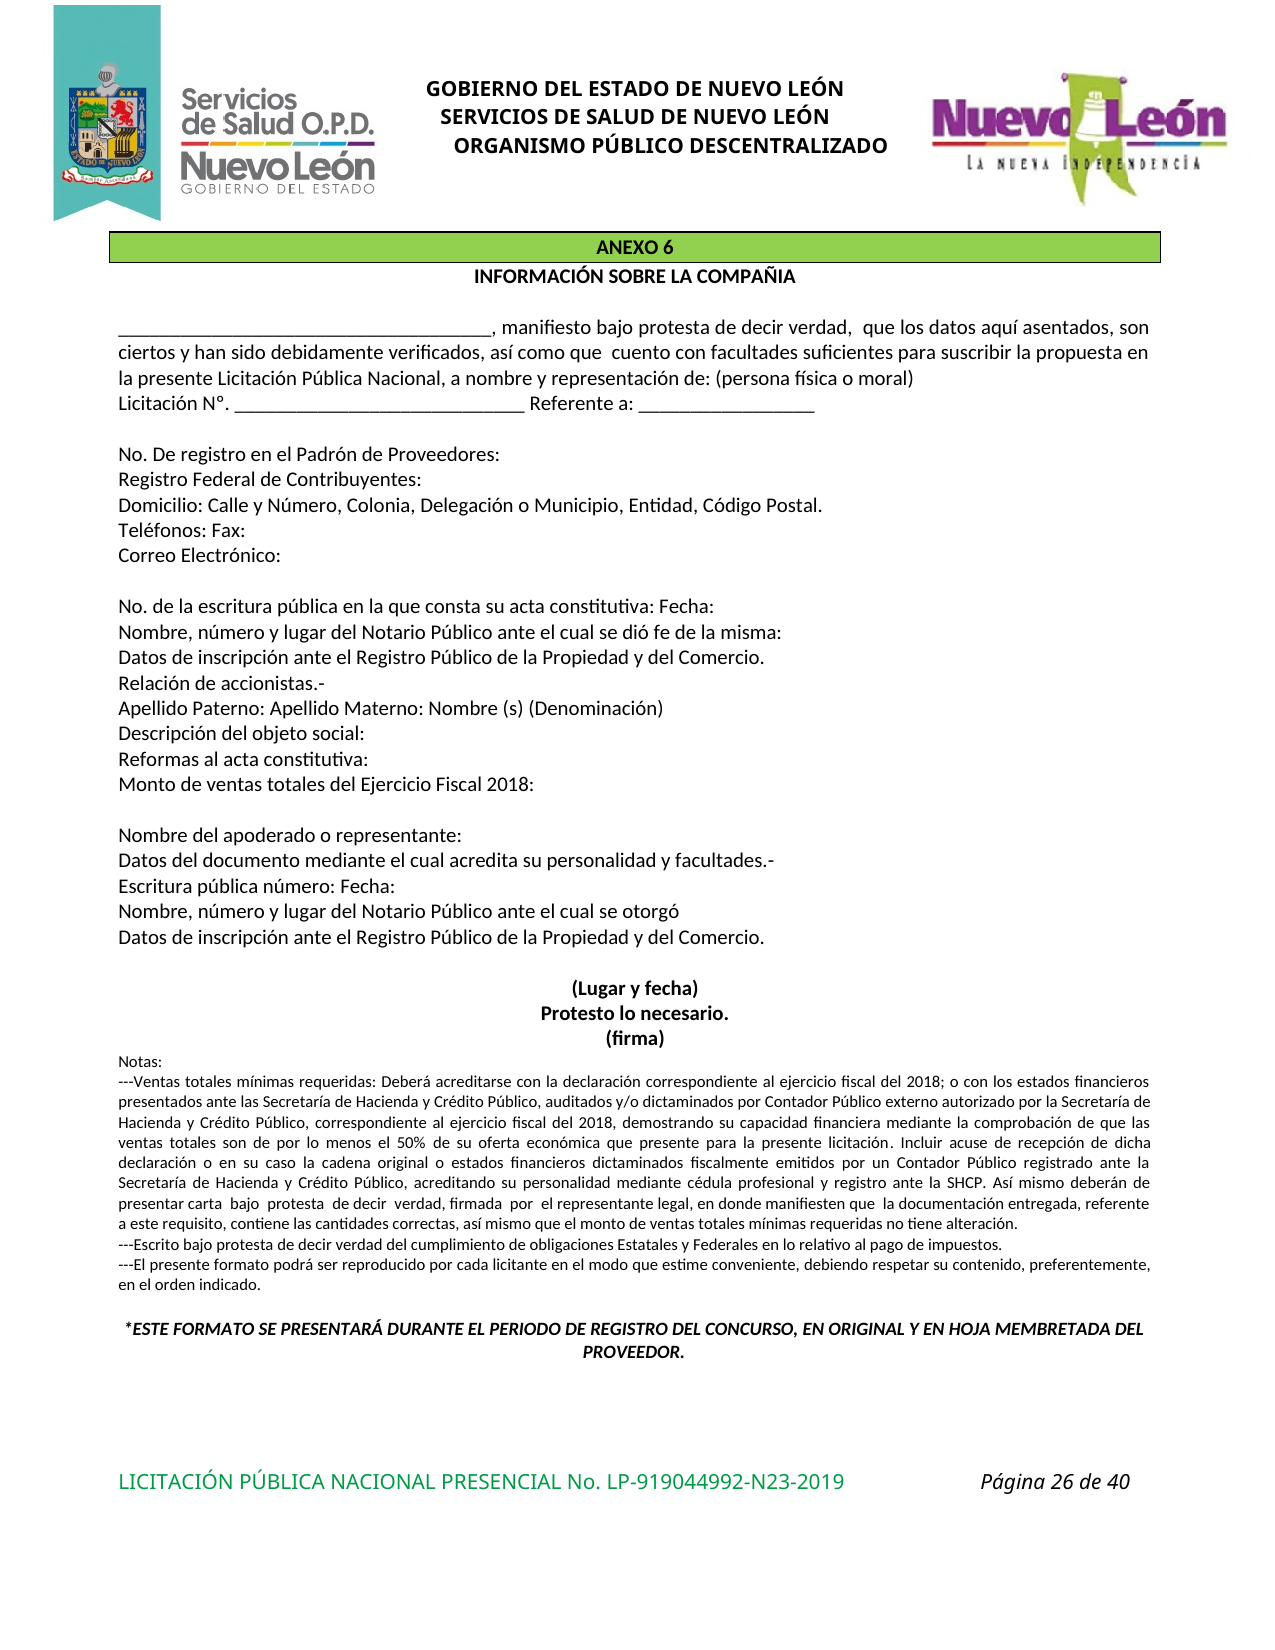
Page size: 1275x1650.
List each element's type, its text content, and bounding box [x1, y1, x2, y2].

text (firma) [118, 1026, 1152, 1051]
text Monto de ventas totales del Ejercicio Fiscal 2018: [118, 771, 1152, 797]
text Protesto lo necesario. [118, 1000, 1152, 1026]
text Datos de inscripción ante el Registro Público de la Propiedad y del Comercio. [118, 644, 1152, 670]
text Reformas al acta constitutiva: [118, 746, 1152, 771]
text Nombre, número y lugar del Notario Público ante el cual se otorgó [118, 898, 1152, 924]
text ---Ventas totales mínimas requeridas: Deberá acreditarse con la declaración correspondiente al ejercicio fiscal del 2018; o con los estados financieros presentados ante las Secretaría de Hacienda y Crédito Público, auditados y/o dictaminados por Contador Público externo autorizado por la Secretaría de Hacienda y Crédito Público, correspondiente al ejercicio fiscal del 2018, demostrando su capacidad financiera mediante la comprobación de que las ventas totales son de por lo menos el 50% de su oferta económica que presente para la presente licitación. Incluir acuse de recepción de dicha declaración o en su caso la cadena original o estados financieros dictaminados fiscalmente emitidos por un Contador Público registrado ante la Secretaría de Hacienda y Crédito Público, acreditando su personalidad mediante cédula profesional y registro ante la SHCP. Así mismo deberán de presentar carta bajo protesta de decir verdad, firmada por el representante legal, en donde manifiesten que la documentación entregada, referente a este requisito, contiene las cantidades correctas, así mismo que el monto de ventas totales mínimas requeridas no tiene alteración. [118, 1071, 1152, 1234]
text Nombre del apoderado o representante: [118, 822, 1152, 848]
text Apellido Paterno: Apellido Materno: Nombre (s) (Denominación) [118, 695, 1152, 721]
text No. De registro en el Padrón de Proveedores: [118, 441, 1152, 466]
text ____________________________________, manifiesto bajo protesta de decir verdad, que los datos aquí asentados, son ciertos y han sido debidamente verificados, así como que cuento con facultades suficientes para suscribir la propuesta en la presente Licitación Pública Nacional, a nombre y representación de: (persona física o moral) [118, 314, 1152, 390]
text No. de la escritura pública en la que consta su acta constitutiva: Fecha: [118, 593, 1152, 619]
text ---El presente formato podrá ser reproducido por cada licitante en el modo que estime conveniente, debiendo respetar su contenido, preferentemente, en el orden indicado. [118, 1254, 1152, 1295]
text ANEXO 6 [110, 233, 1160, 262]
text Datos del documento mediante el cual acredita su personalidad y facultades.- [118, 848, 1152, 873]
text Correo Electrónico: [118, 543, 1152, 568]
text Notas: [118, 1051, 1152, 1071]
text INFORMACIÓN SOBRE LA COMPAÑIA [118, 263, 1152, 288]
text Domicilio: Calle y Número, Colonia, Delegación o Municipio, Entidad, Código Postal. [118, 492, 1152, 517]
text Escritura pública número: Fecha: [118, 873, 1152, 898]
text Teléfonos: Fax: [118, 517, 1152, 543]
picture [24, 5, 1258, 233]
text Descripción del objeto social: [118, 721, 1152, 746]
text Registro Federal de Contribuyentes: [118, 466, 1152, 492]
text Nombre, número y lugar del Notario Público ante el cual se dió fe de la misma: [118, 619, 1152, 644]
text ---Escrito bajo protesta de decir verdad del cumplimiento de obligaciones Estatales y Federales en lo relativo al pago de impuestos. [118, 1234, 1152, 1254]
text Datos de inscripción ante el Registro Público de la Propiedad y del Comercio. [118, 924, 1152, 949]
text Licitación Nº. ____________________________ Referente a: _________________ [118, 390, 1152, 416]
text *ESTE FORMATO SE PRESENTARÁ DURANTE EL PERIODO DE REGISTRO DEL CONCURSO, EN ORIGINAL Y EN HOJA MEMBRETADA DEL PROVEEDOR. [118, 1318, 1152, 1363]
text (Lugar y fecha) [118, 975, 1152, 1000]
text Relación de accionistas.- [118, 670, 1152, 695]
